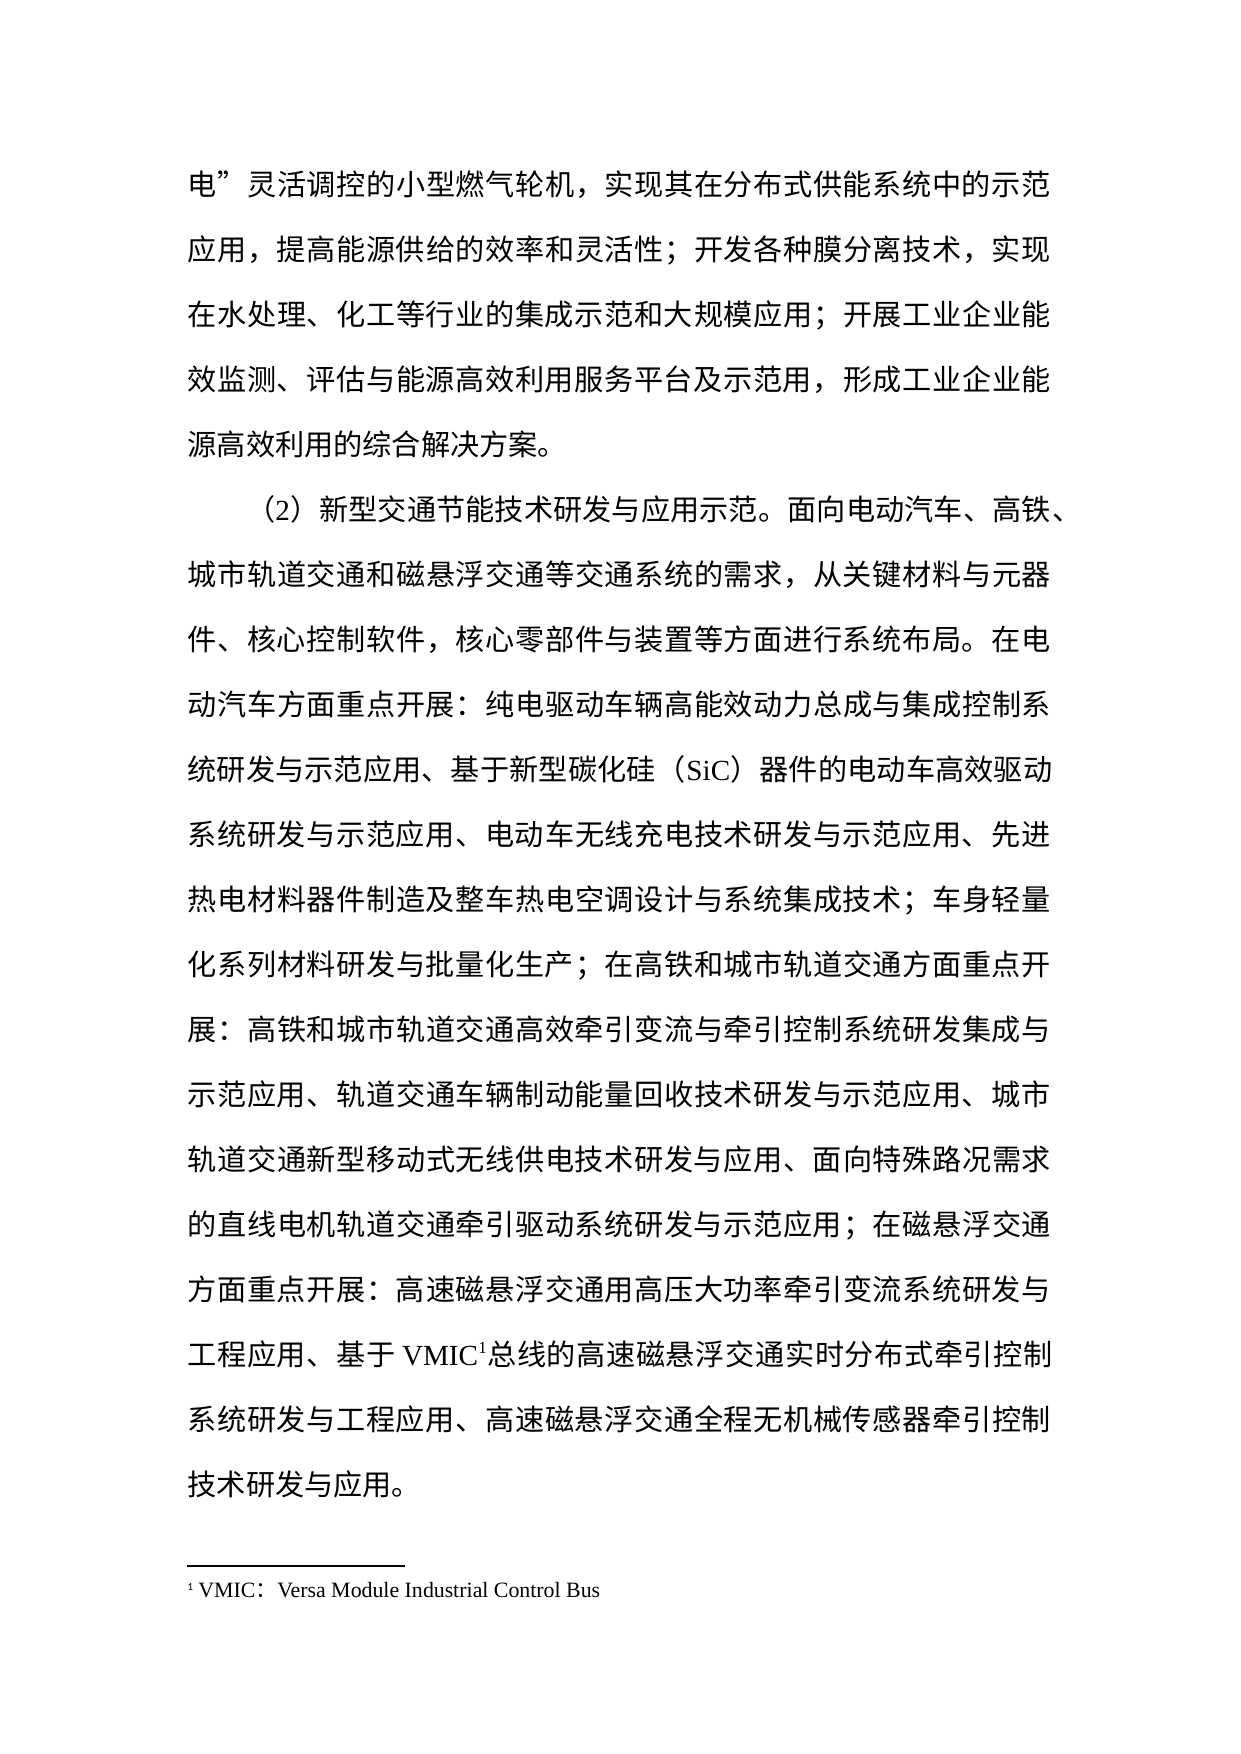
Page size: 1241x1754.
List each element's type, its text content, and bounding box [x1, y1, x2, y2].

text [187, 150, 1053, 475]
text （2）新型交通节能技术研发与应用示范。面向电动汽车、高铁、城市轨道交通和磁悬浮交通等交通系统的需求，从关键材料与元器件、核心控制软件，核心零部件与装置等方面进行系统布局。在电动汽车方面重点开展：纯电驱动车辆高能效动力总成与集成控制系统研发与示范应用、基于新型碳化硅（SiC）器件的电动车高效驱动系统研发与示范应用、电动车无线充电技术研发与示范应用、先进热电材料器件制造及整车热电空调设计与系统集成技术；车身轻量化系列材料研发与批量化生产；在高铁和城市轨道交通方面重点开展：高铁和城市轨道交通高效牵引变流与牵引控制系统研发集成与示范应用、轨道交通车辆制动能量回收技术研发与示范应用、城市轨道交通新型移动式无线供电技术研发与应用、面向特殊路况需求的直线电机轨道交通牵引驱动系统研发与示范应用；在磁悬浮交通方面重点开展：高速磁悬浮交通用高压大功率牵引变流系统研发与工程应用、基于VMIC总线的高速磁悬浮交通实时分布式牵引控制系统研发与工程应用、高速磁悬浮交通全程无机械传感器牵引控制技术研发与应用。 [187, 475, 1053, 1515]
